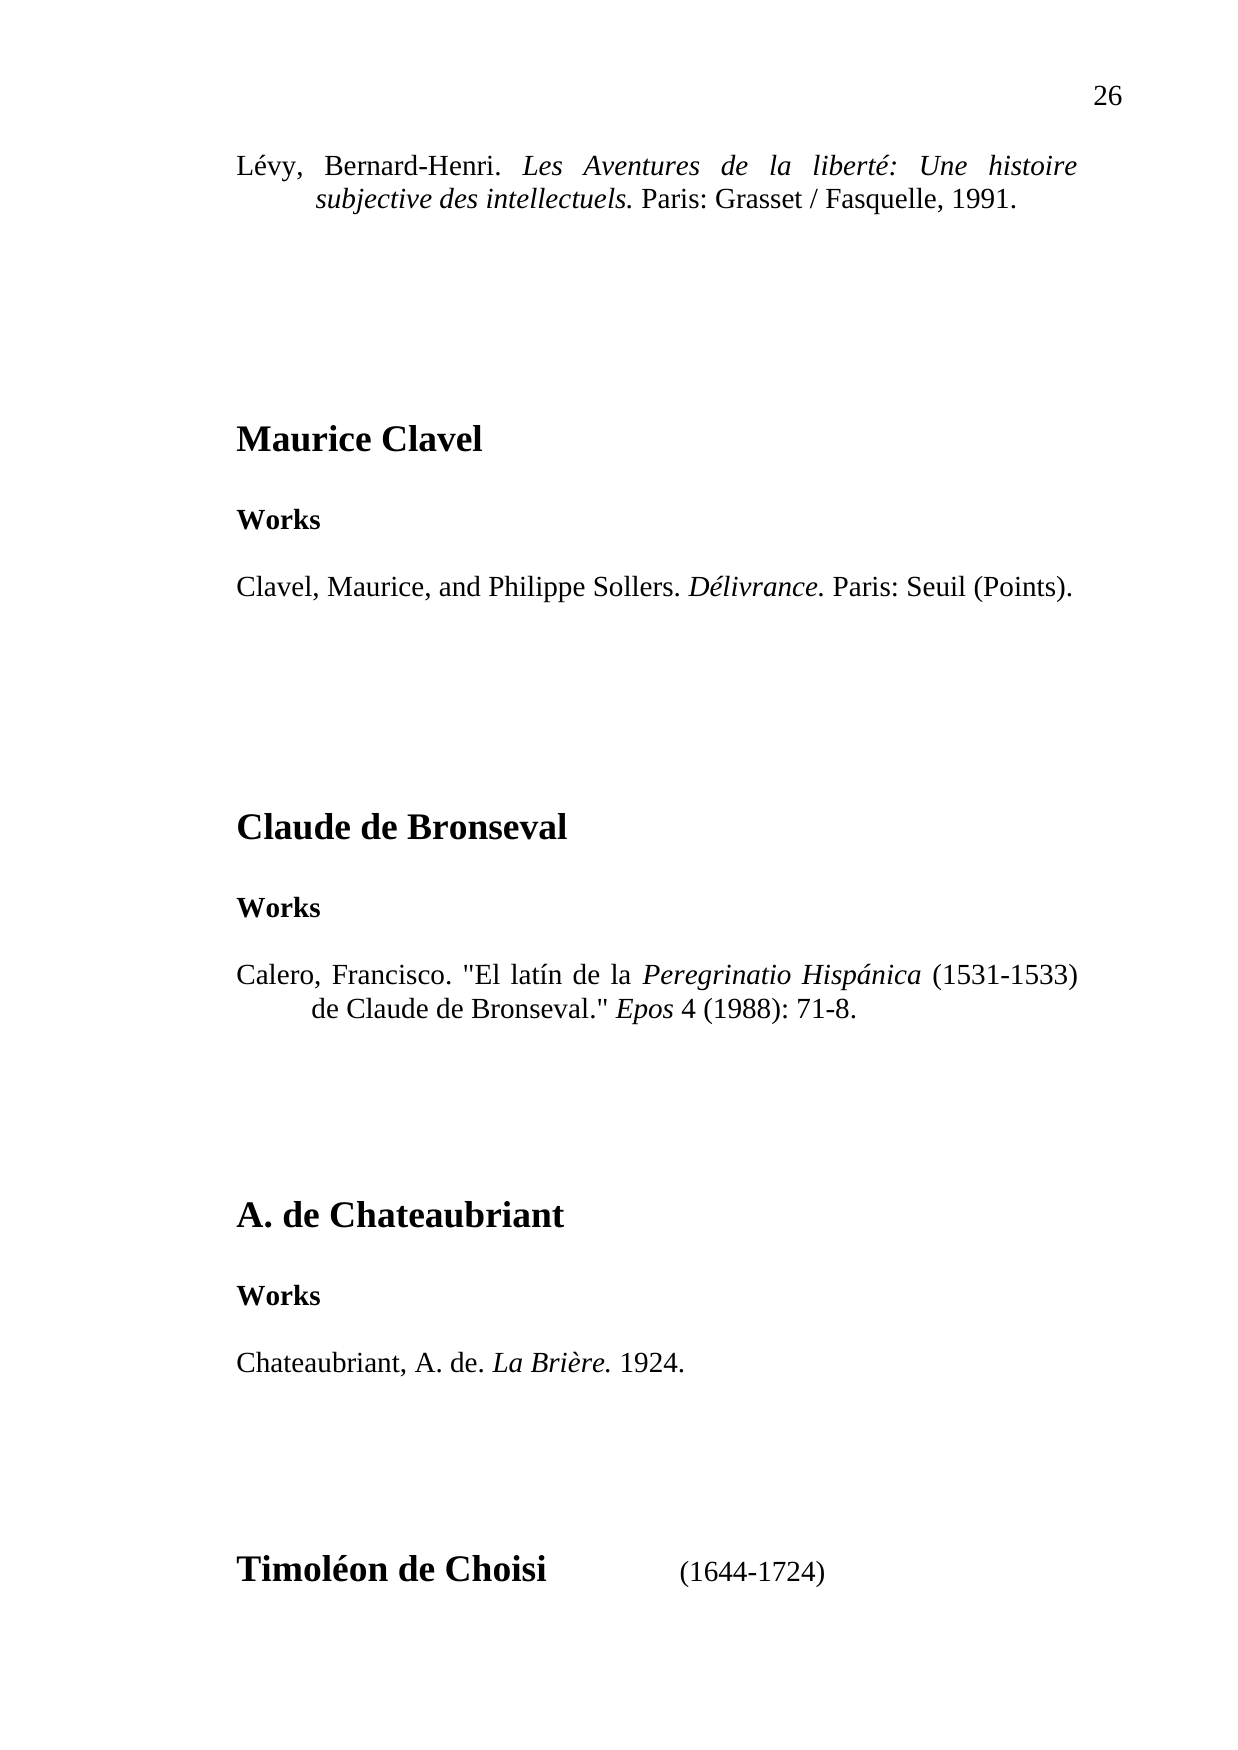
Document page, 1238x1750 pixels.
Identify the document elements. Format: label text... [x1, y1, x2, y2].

text Works [236, 890, 1078, 924]
text Clavel, Maurice, and Philippe Sollers. Délivrance. Paris: Seuil (Points). [236, 569, 1078, 603]
text Timoléon de Choisi (1644-1724) [236, 1547, 1078, 1590]
text Lévy, Bernard-Henri. Les Aventures de la liberté: Une histoire subjective des intellectuels. Paris: Grasset / Fasquelle, 1991. [236, 148, 1078, 215]
text Works [236, 1278, 1078, 1312]
text Maurice Clavel [236, 416, 1078, 459]
text Calero, Francisco. "El latín de la Peregrinatio Hispánica (1531-1533) de Claude de Bronseval." Epos 4 (1988): 71-8. [236, 957, 1078, 1024]
text Claude de Bronseval [236, 804, 1078, 847]
text A. de Chateaubriant [236, 1192, 1078, 1235]
text Works [236, 502, 1078, 536]
text Chateaubriant, A. de. La Brière. 1924. [236, 1346, 1078, 1379]
